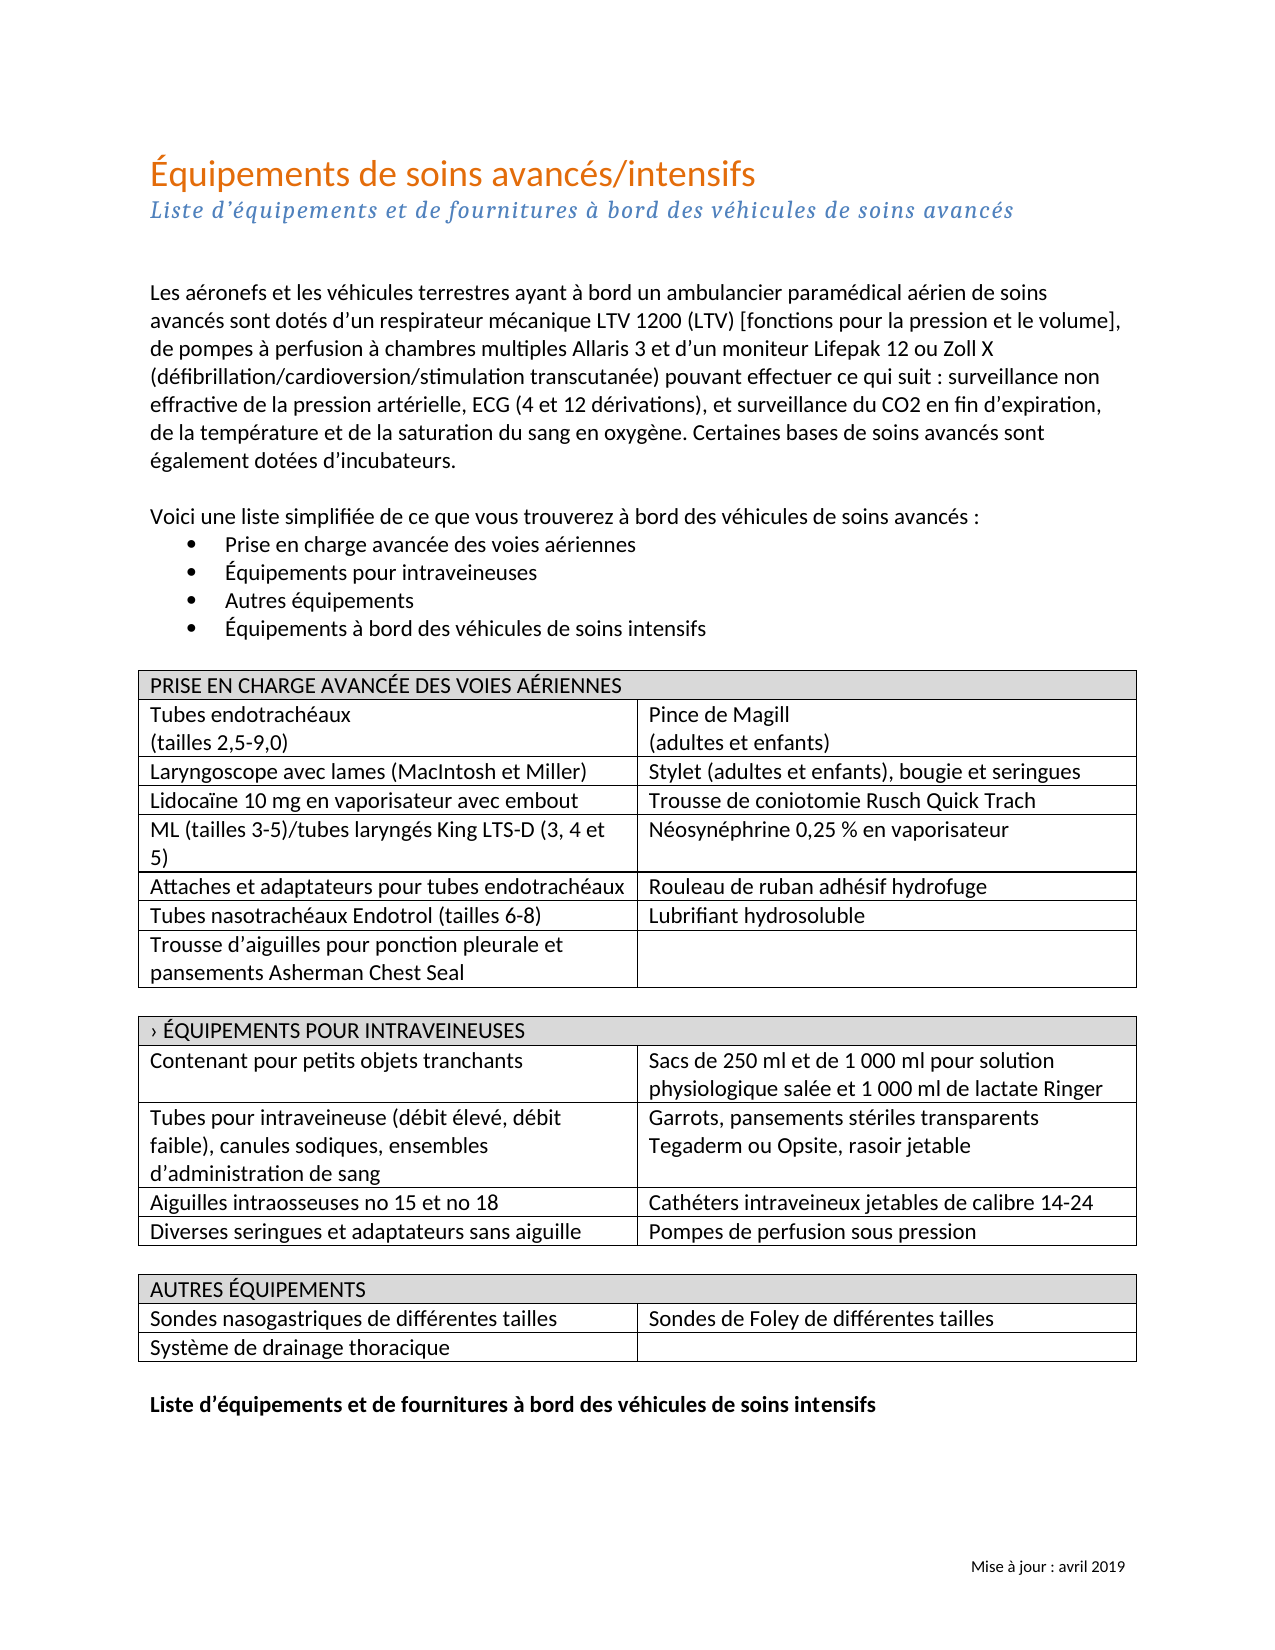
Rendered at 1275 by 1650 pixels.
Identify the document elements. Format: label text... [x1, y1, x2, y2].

table_cell Tubes pour intraveineuse (débit élevé, débit faible), canules sodiques, ensembles d’administration de sang [139, 1103, 637, 1187]
table_cell Sacs de 250 ml et de 1 000 ml pour solution physiologique salée et 1 000 ml de lactate Ringer [638, 1046, 1136, 1102]
text Liste d’équipements et de fournitures à bord des véhicules de soins intensifs [150, 1390, 1125, 1418]
table_cell Pince de Magill (adultes et enfants) [638, 700, 1136, 756]
table_cell Tubes endotrachéaux (tailles 2,5-9,0) [139, 700, 637, 756]
table_cell Système de drainage thoracique [139, 1333, 637, 1361]
text Équipements de soins avancés/intensifs [150, 150, 1125, 196]
table_cell Lidocaïne 10 mg en vaporisateur avec embout [139, 786, 637, 814]
table_cell Trousse d’aiguilles pour ponction pleurale et pansements Asherman Chest Seal [139, 931, 637, 987]
table_cell Lubrifiant hydrosoluble [638, 901, 1136, 929]
table_cell Aiguilles intraosseuses no 15 et no 18 [139, 1188, 637, 1216]
table_cell Attaches et adaptateurs pour tubes endotrachéaux [139, 873, 637, 900]
table_cell Sondes nasogastriques de différentes tailles [139, 1304, 637, 1332]
list Équipements à bord des véhicules de soins intensifs [187, 614, 1125, 642]
text Les aéronefs et les véhicules terrestres ayant à bord un ambulancier paramédical aérien de soins avancés sont dotés d’un respirateur mécanique LTV 1200 (LTV) [fonctions pour la pression et le volume], de pompes à perfusion à chambres multiples Allaris 3 et d’un moniteur Lifepak 12 ou Zoll X (défibrillation/cardioversion/stimulation transcutanée) pouvant effectuer ce qui suit : surveillance non effractive de la pression artérielle, ECG (4 et 12 dérivations), et surveillance du CO2 en fin d’expiration, de la température et de la saturation du sang en oxygène. Certaines bases de soins avancés sont également dotées d’incubateurs. [150, 278, 1125, 474]
table_cell Tubes nasotrachéaux Endotrol (tailles 6-8) [139, 901, 637, 929]
table_cell ML (tailles 3-5)/tubes laryngés King LTS-D (3, 4 et 5) [139, 815, 637, 871]
table_header › ÉQUIPEMENTS POUR INTRAVEINEUSES [139, 1017, 1136, 1045]
text Voici une liste simplifiée de ce que vous trouverez à bord des véhicules de soins avancés : [150, 502, 1125, 530]
table_cell [638, 1333, 1136, 1361]
list Prise en charge avancée des voies aériennes [187, 530, 1125, 558]
table_cell Laryngoscope avec lames (MacIntosh et Miller) [139, 757, 637, 785]
table_header PRISE EN CHARGE AVANCÉE DES VOIES AÉRIENNES [139, 671, 1136, 699]
table_cell Néosynéphrine 0,25 % en vaporisateur [638, 815, 1136, 871]
list Équipements pour intraveineuses [187, 558, 1125, 586]
table_cell Rouleau de ruban adhésif hydrofuge [638, 873, 1136, 900]
table_cell Pompes de perfusion sous pression [638, 1217, 1136, 1245]
table_cell Contenant pour petits objets tranchants [139, 1046, 637, 1102]
table_cell Cathéters intraveineux jetables de calibre 14-24 [638, 1188, 1136, 1216]
table_cell [638, 931, 1136, 987]
table_cell Garrots, pansements stériles transparents Tegaderm ou Opsite, rasoir jetable [638, 1103, 1136, 1187]
list Autres équipements [187, 586, 1125, 614]
table_cell Diverses seringues et adaptateurs sans aiguille [139, 1217, 637, 1245]
table_cell Stylet (adultes et enfants), bougie et seringues [638, 757, 1136, 785]
table_cell Sondes de Foley de différentes tailles [638, 1304, 1136, 1332]
subtitle Liste d’équipements et de fournitures à bord des véhicules de soins avancés [150, 196, 1125, 224]
table_cell Trousse de coniotomie Rusch Quick Trach [638, 786, 1136, 814]
table_header AUTRES ÉQUIPEMENTS [139, 1275, 1136, 1303]
